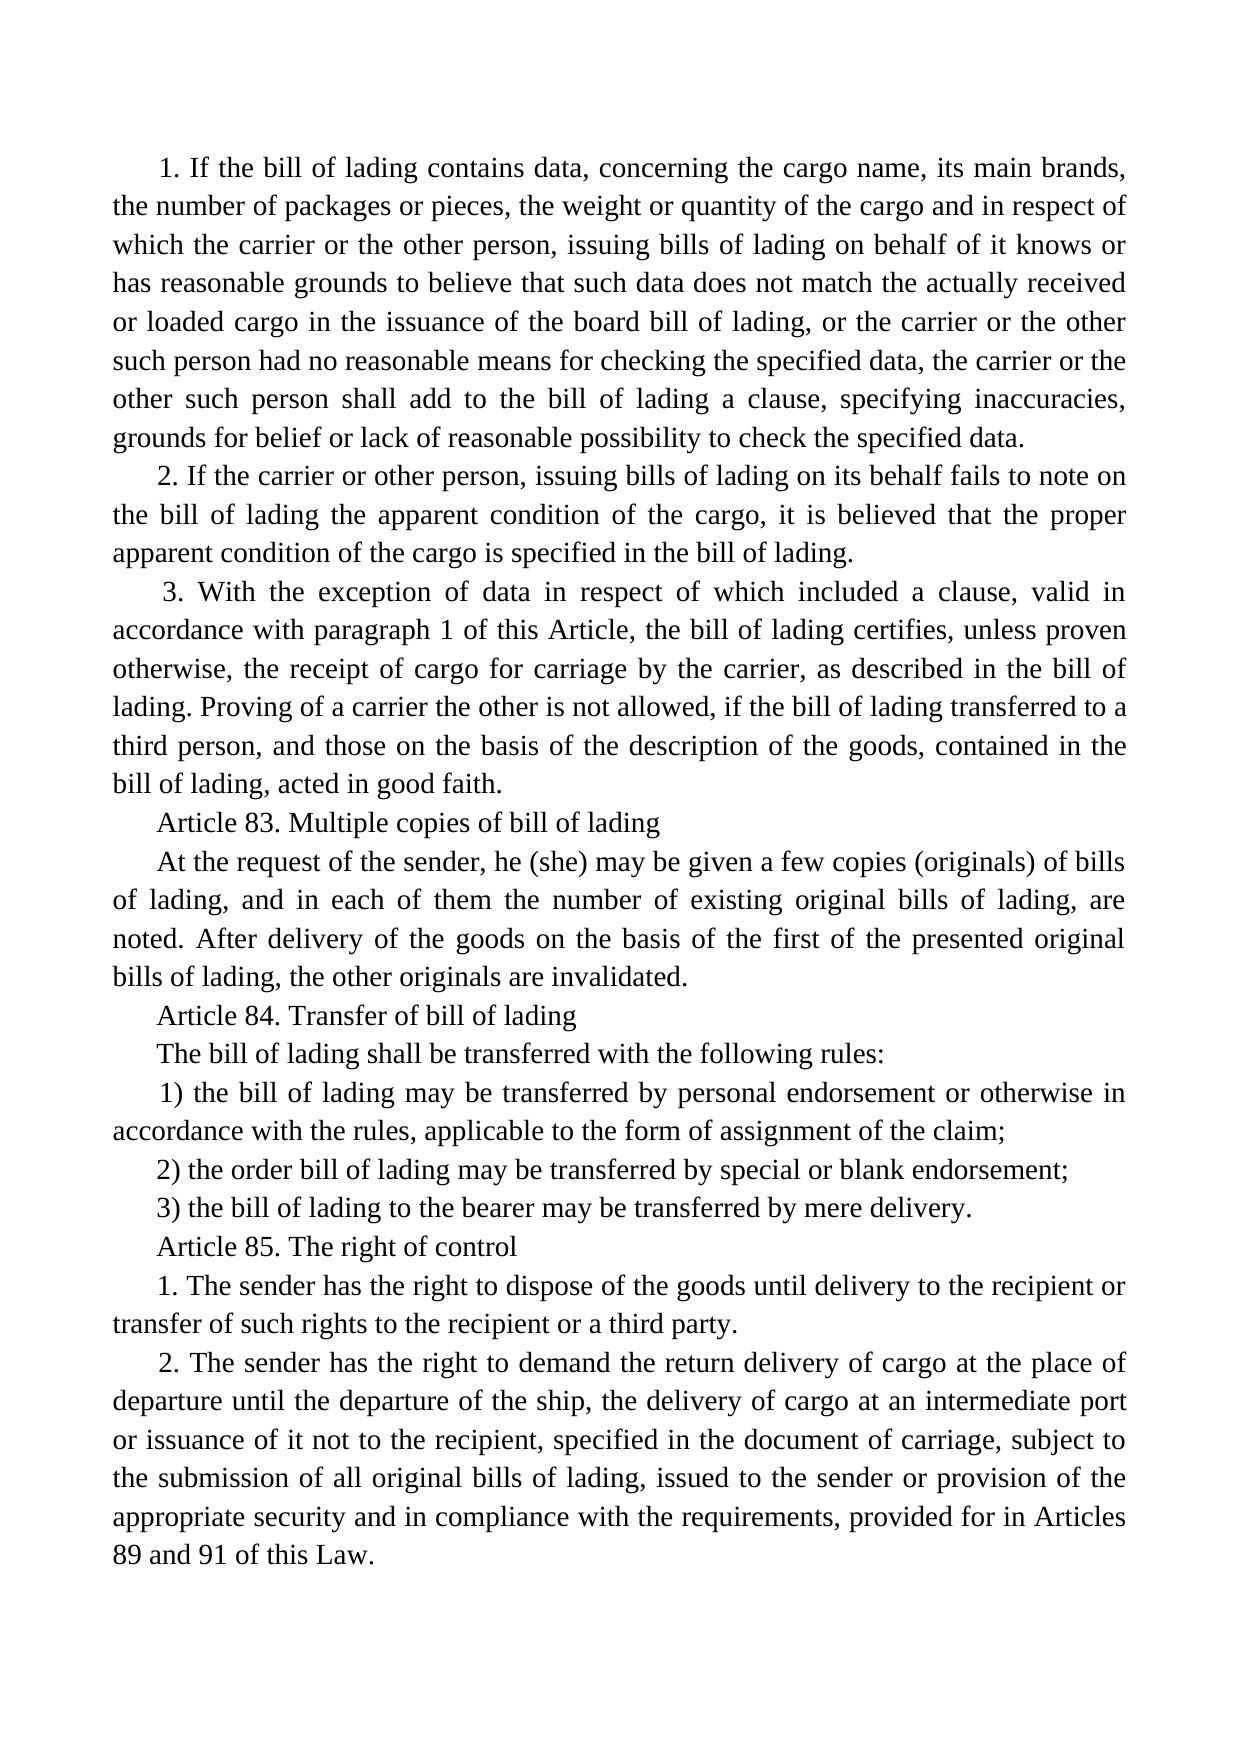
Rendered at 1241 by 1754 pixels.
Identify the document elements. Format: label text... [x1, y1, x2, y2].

text Article 83. Multiple copies of bill of lading [112, 805, 1128, 839]
text 2. The sender has the right to demand the return delivery of cargo at the place of departure until the departure of the ship, the delivery of cargo at an intermediate port or issuance of it not to the recipient, specified in the document of carriage, subject to the submission of all original bills of lading, issued to the sender or provision of the appropriate security and in compliance with the requirements, provided for in Articles 89 and 91 of this Law. [112, 1345, 1128, 1571]
text 2) the order bill of lading may be transferred by special or blank endorsement; [112, 1152, 1128, 1186]
text 1) the bill of lading may be transferred by personal endorsement or otherwise in accordance with the rules, applicable to the form of assignment of the claim; [112, 1075, 1128, 1147]
text The bill of lading shall be transferred with the following rules: [112, 1036, 1128, 1070]
text 3) the bill of lading to the bearer may be transferred by mere delivery. [112, 1191, 1128, 1224]
text Article 84. Transfer of bill of lading [112, 998, 1128, 1031]
text 3. With the exception of data in respect of which included a clause, valid in accordance with paragraph 1 of this Article, the bill of lading certifies, unless proven otherwise, the receipt of cargo for carriage by the carrier, as described in the bill of lading. Proving of a carrier the other is not allowed, if the bill of lading transferred to a third person, and those on the basis of the description of the goods, contained in the bill of lading, acted in good faith. [112, 574, 1128, 800]
text 1. The sender has the right to dispose of the goods until delivery to the recipient or transfer of such rights to the recipient or a third party. [112, 1268, 1128, 1340]
text 2. If the carrier or other person, issuing bills of lading on its behalf fails to note on the bill of lading the apparent condition of the cargo, it is believed that the proper apparent condition of the cargo is specified in the bill of lading. [112, 458, 1128, 569]
text Article 85. The right of control [112, 1229, 1128, 1263]
text At the request of the sender, he (she) may be given a few copies (originals) of bills of lading, and in each of them the number of existing original bills of lading, are noted. After delivery of the goods on the basis of the first of the presented original bills of lading, the other originals are invalidated. [112, 844, 1128, 993]
text 1. If the bill of lading contains data, concerning the cargo name, its main brands, the number of packages or pieces, the weight or quantity of the cargo and in respect of which the carrier or the other person, issuing bills of lading on behalf of it knows or has reasonable grounds to believe that such data does not match the actually received or loaded cargo in the issuance of the board bill of lading, or the carrier or the other such person had no reasonable means for checking the specified data, the carrier or the other such person shall add to the bill of lading a clause, specifying inaccuracies, grounds for belief or lack of reasonable possibility to check the specified data. [112, 150, 1128, 453]
